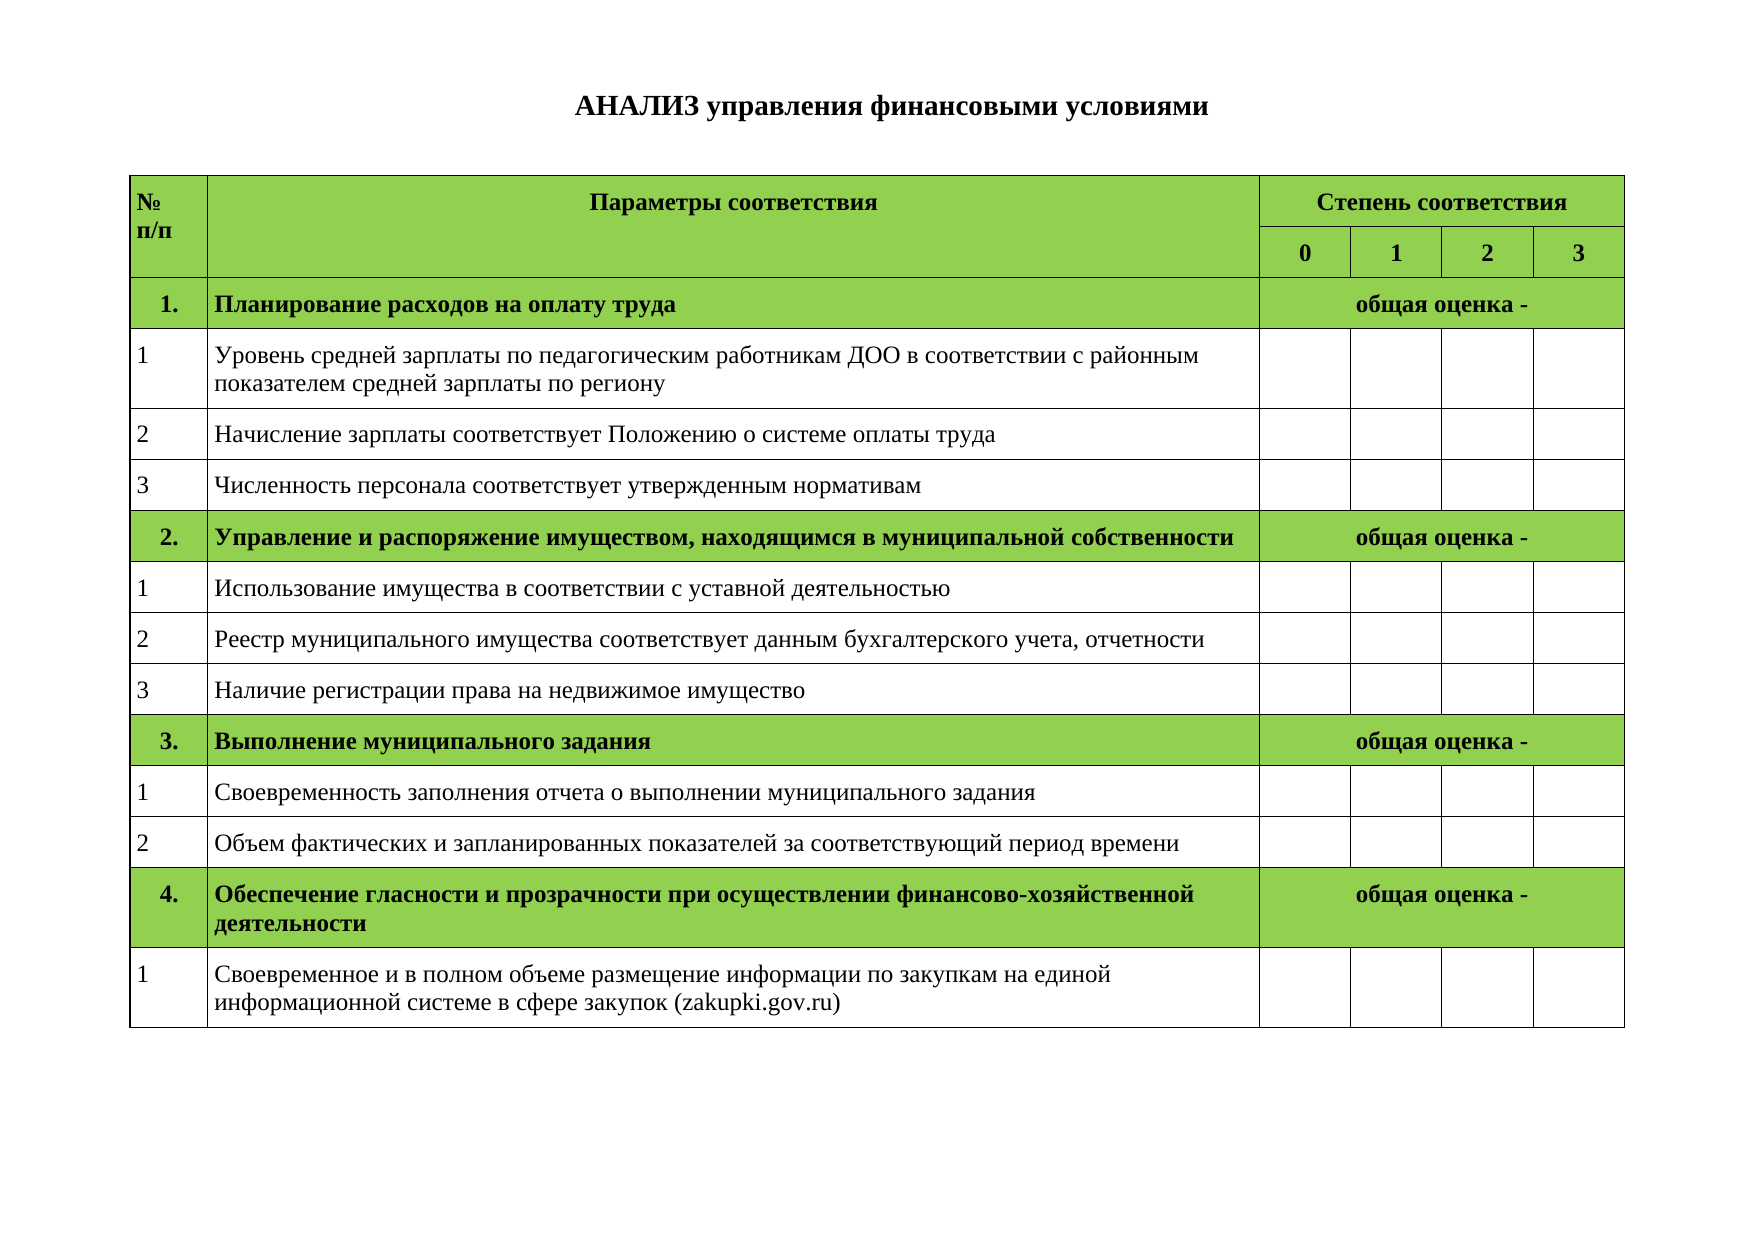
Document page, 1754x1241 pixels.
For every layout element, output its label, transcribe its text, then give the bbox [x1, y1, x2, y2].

table_cell [1442, 817, 1533, 867]
table_cell Наличие регистрации права на недвижимое имущество [208, 664, 1259, 714]
table_cell [1260, 613, 1350, 663]
table_cell Выполнение муниципального задания [208, 715, 1259, 765]
table_cell 1 [131, 948, 207, 1027]
table_cell 1 [131, 562, 207, 612]
table_cell [1534, 329, 1624, 408]
table_cell [1260, 329, 1350, 408]
table_cell [1351, 766, 1441, 816]
table_cell 1 [131, 766, 207, 816]
table_cell [1534, 409, 1624, 459]
table_cell [1260, 817, 1350, 867]
table_cell [1260, 664, 1350, 714]
table_cell [1442, 948, 1533, 1027]
table_cell [1442, 329, 1533, 408]
table_cell Начисление зарплаты соответствует Положению о системе оплаты труда [208, 409, 1259, 459]
table_cell [1351, 460, 1441, 510]
table_cell [1442, 613, 1533, 663]
table_cell Реестр муниципального имущества соответствует данным бухгалтерского учета, отчетности [208, 613, 1259, 663]
table_cell Своевременность заполнения отчета о выполнении муниципального задания [208, 766, 1259, 816]
table_cell [1534, 460, 1624, 510]
table_cell 2. [131, 511, 207, 561]
table_cell 2 [131, 409, 207, 459]
table_cell 4. [131, 868, 207, 947]
table_cell [1442, 460, 1533, 510]
table_cell 2 [131, 613, 207, 663]
table_cell [1534, 817, 1624, 867]
table_cell Планирование расходов на оплату труда [208, 278, 1259, 328]
table_cell [1260, 460, 1350, 510]
table_cell [1260, 948, 1350, 1027]
table_cell [1351, 664, 1441, 714]
text АНАЛИЗ управления финансовыми условиями [118, 88, 1636, 122]
table_cell [1260, 409, 1350, 459]
table_cell Своевременное и в полном объеме размещение информации по закупкам на единой информационной системе в сфере закупок (zakupki.gov.ru) [208, 948, 1259, 1027]
table_cell Обеспечение гласности и прозрачности при осуществлении финансово-хозяйственной деятельности [208, 868, 1259, 947]
table_cell 2 [1442, 227, 1533, 277]
table_cell 3 [1534, 227, 1624, 277]
table_cell 1 [131, 329, 207, 408]
table_cell общая оценка - [1260, 715, 1624, 765]
table_cell [1351, 562, 1441, 612]
table_cell 1. [131, 278, 207, 328]
table_cell [1351, 329, 1441, 408]
table_cell [1534, 766, 1624, 816]
table_cell 3 [131, 664, 207, 714]
table_cell Использование имущества в соответствии с уставной деятельностью [208, 562, 1259, 612]
table_header Степень соответствия [1260, 176, 1624, 226]
table_header Параметры соответствия [208, 176, 1259, 277]
table_cell [1260, 766, 1350, 816]
table_cell 0 [1260, 227, 1350, 277]
table_cell [1351, 948, 1441, 1027]
table_cell [1534, 664, 1624, 714]
table_cell 3 [131, 460, 207, 510]
table_cell 2 [131, 817, 207, 867]
table_cell [1442, 664, 1533, 714]
table_cell [1534, 613, 1624, 663]
table_cell [1534, 948, 1624, 1027]
table_cell Уровень средней зарплаты по педагогическим работникам ДОО в соответствии с районным показателем средней зарплаты по региону [208, 329, 1259, 408]
table_cell [1442, 766, 1533, 816]
table_cell общая оценка - [1260, 511, 1624, 561]
table_cell общая оценка - [1260, 278, 1624, 328]
table_cell общая оценка - [1260, 868, 1624, 947]
table_cell 3. [131, 715, 207, 765]
table_cell [1534, 562, 1624, 612]
table_cell [1351, 817, 1441, 867]
table_cell [1351, 613, 1441, 663]
table_cell Управление и распоряжение имуществом, находящимся в муниципальной собственности [208, 511, 1259, 561]
table_cell Численность персонала соответствует утвержденным нормативам [208, 460, 1259, 510]
table_header № п/п [131, 176, 207, 277]
table_cell 1 [1351, 227, 1441, 277]
table_cell [1442, 409, 1533, 459]
table_cell [1260, 562, 1350, 612]
table_cell Объем фактических и запланированных показателей за соответствующий период времени [208, 817, 1259, 867]
table_cell [1351, 409, 1441, 459]
table_cell [1442, 562, 1533, 612]
